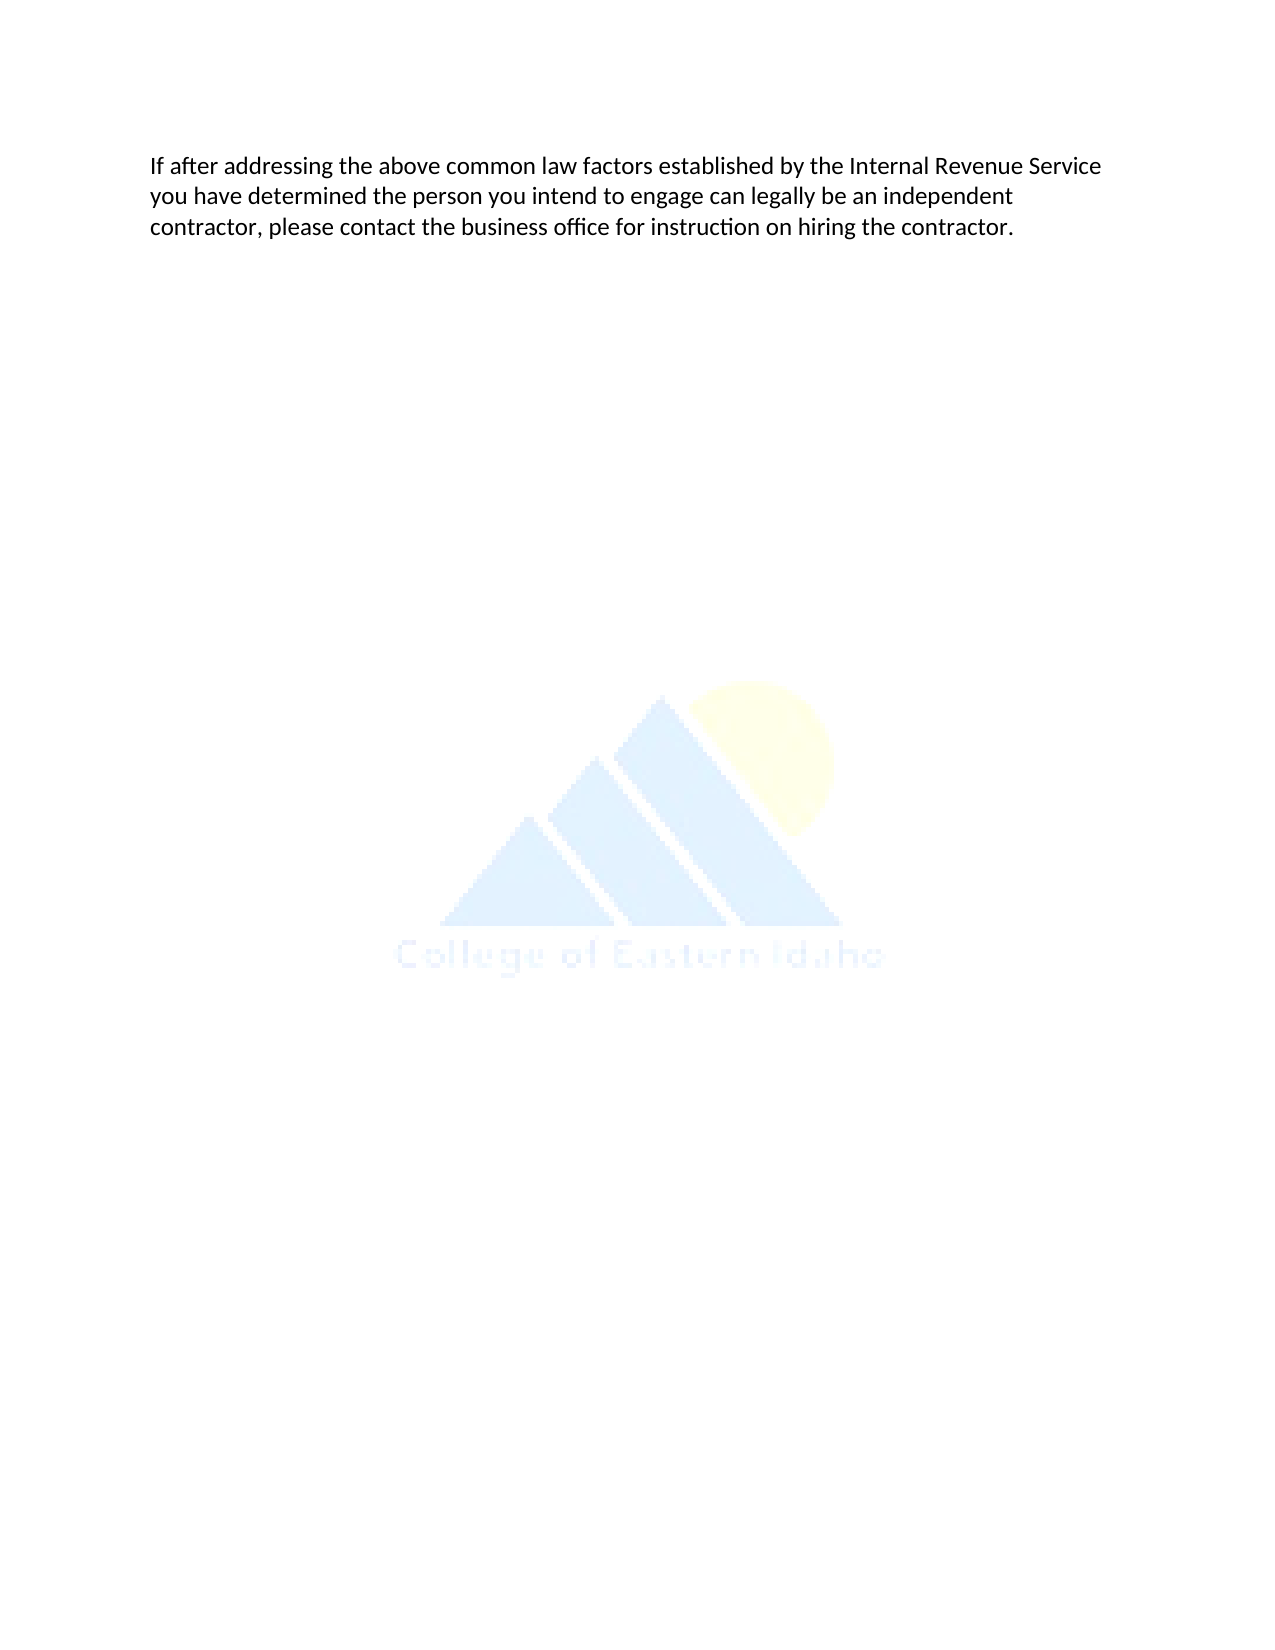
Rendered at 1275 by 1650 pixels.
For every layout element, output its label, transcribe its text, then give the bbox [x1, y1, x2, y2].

text If after addressing the above common law factors established by the Internal Revenue Service you have determined the person you intend to engage can legally be an independent contractor, please contact the business office for instruction on hiring the contractor. [150, 150, 1125, 242]
